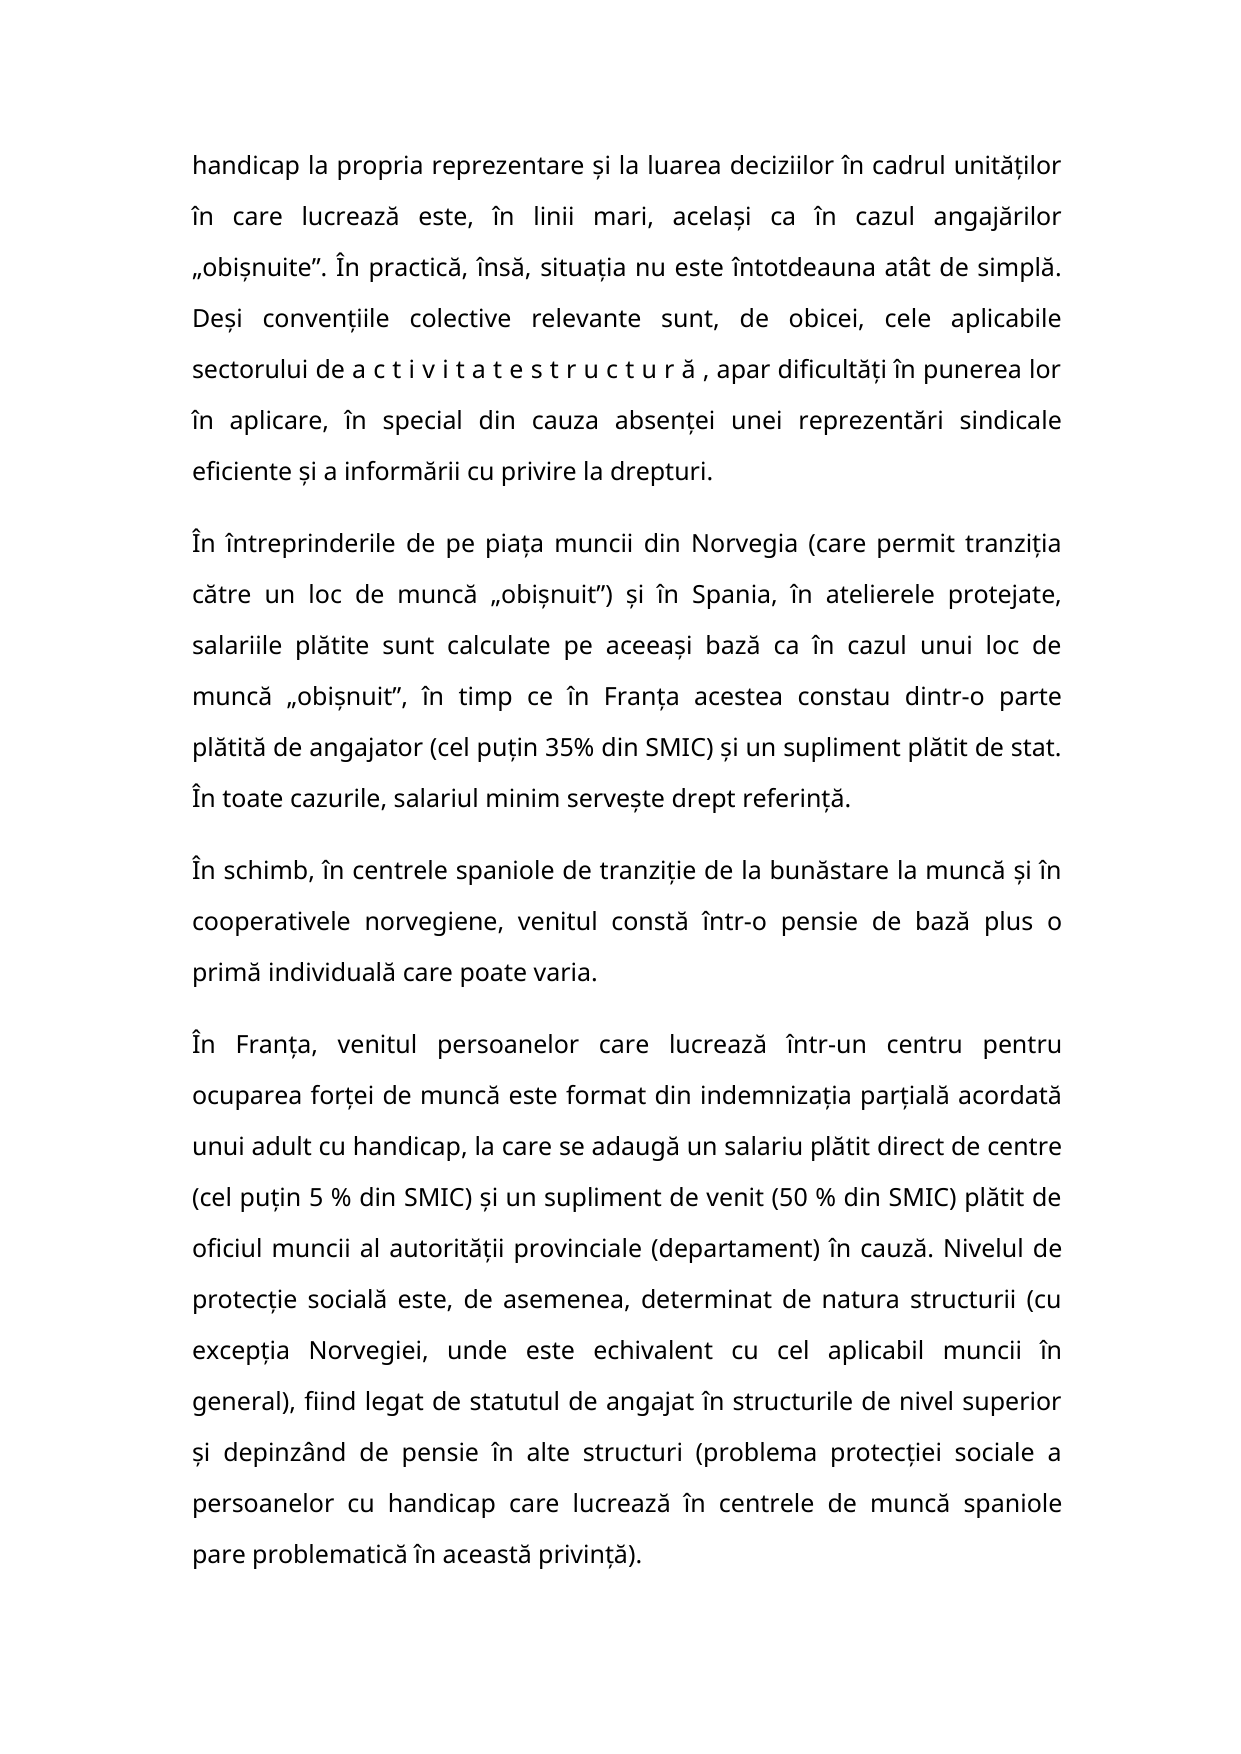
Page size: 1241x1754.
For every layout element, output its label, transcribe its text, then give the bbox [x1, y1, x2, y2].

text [192, 148, 1063, 488]
text În întreprinderile de pe piața muncii din Norvegia (care permit tranziția către un loc de muncă „obișnuit”) și în Spania, în atelierele protejate, salariile plătite sunt calculate pe aceeași bază ca în cazul unui loc de muncă „obișnuit”, în timp ce în Franța acestea constau dintr-o parte plătită de angajator (cel puțin 35% din SMIC) și un supliment plătit de stat. În toate cazurile, salariul minim servește drept referință. [192, 526, 1063, 815]
text În Franța, venitul persoanelor care lucrează într-un centru pentru ocuparea forței de muncă este format din indemnizația parțială acordată unui adult cu handicap, la care se adaugă un salariu plătit direct de centre (cel puțin 5 % din SMIC) și un supliment de venit (50 % din SMIC) plătit de oficiul muncii al autorității provinciale (departament) în cauză. Nivelul de protecție socială este, de asemenea, determinat de natura structurii (cu excepția Norvegiei, unde este echivalent cu cel aplicabil muncii în general), fiind legat de statutul de angajat în structurile de nivel superior și depinzând de pensie în alte structuri (problema protecției sociale a persoanelor cu handicap care lucrează în centrele de muncă spaniole pare problematică în această privință). [192, 1027, 1063, 1571]
text În schimb, în centrele spaniole de tranziție de la bunăstare la muncă și în cooperativele norvegiene, venitul constă într-o pensie de bază plus o primă individuală care poate varia. [192, 853, 1063, 989]
